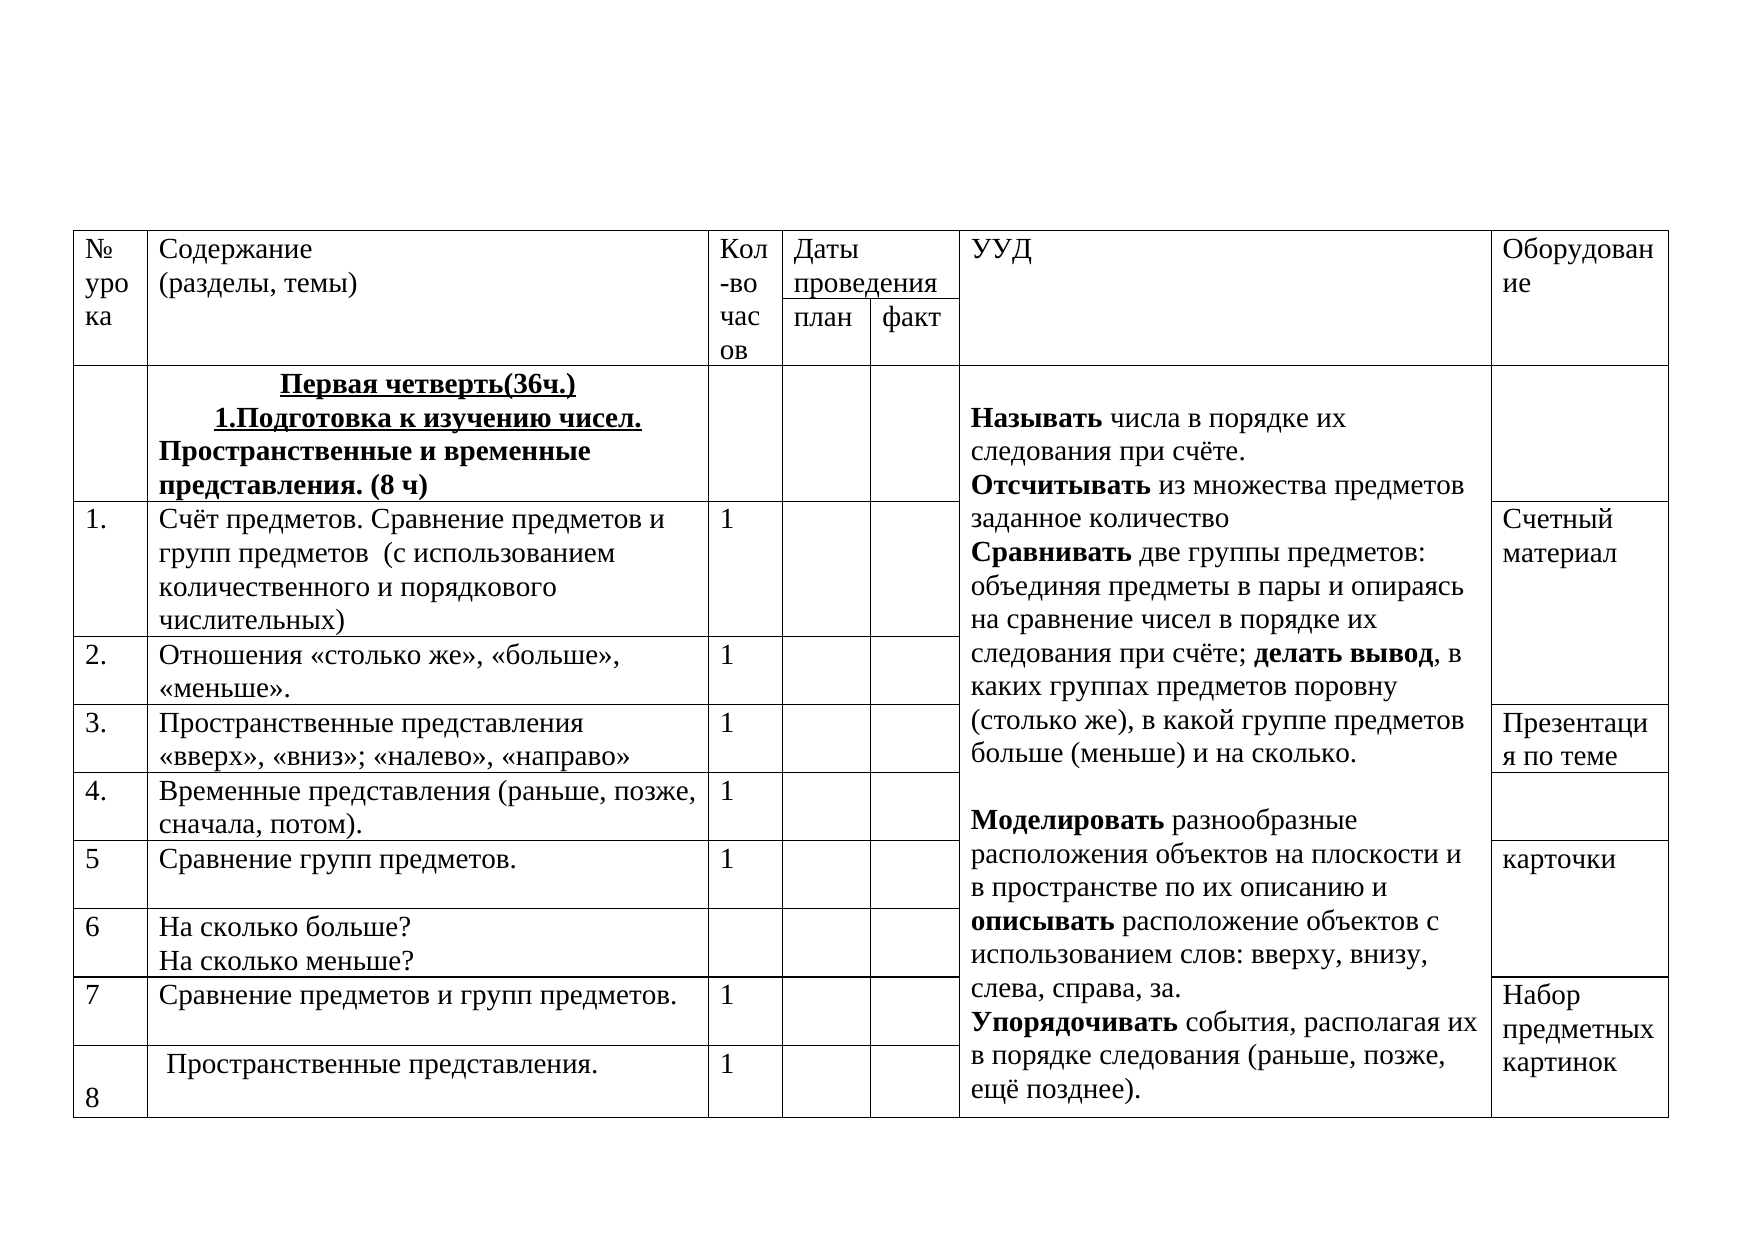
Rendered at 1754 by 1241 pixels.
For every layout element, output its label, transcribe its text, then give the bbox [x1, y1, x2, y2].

table_cell [783, 978, 870, 1045]
table_cell [783, 637, 870, 704]
table_cell [871, 705, 959, 772]
table_cell Счёт предметов. Сравнение предметов и групп предметов (с использованием количественного и порядкового числительных) [148, 502, 708, 636]
table_cell 2. [74, 637, 147, 704]
table_cell [871, 773, 959, 840]
table_cell [1492, 366, 1668, 501]
table_header № урока [74, 231, 147, 365]
table_cell 1 [709, 502, 782, 636]
table_cell факт [871, 299, 959, 365]
table_cell 3. [74, 705, 147, 772]
table_header Содержание (разделы, темы) [148, 231, 708, 365]
table_cell 1 [709, 1046, 782, 1117]
table_cell [709, 909, 782, 976]
table_header УУД [960, 231, 1491, 365]
table_cell Называть числа в порядке их следования при счёте. Отсчитывать из множества предметов заданное количество Сравнивать две группы предметов: объединяя предметы в пары и опираясь на сравнение чисел в порядке их следования при счёте; делать вывод, в каких группах предметов поровну (столько же), в какой группе предметов больше (меньше) и на сколько. Моделировать разнообразные расположения объектов на плоскости и в пространстве по их описанию и описывать расположение объектов с использованием слов: вверху, внизу, слева, справа, за. Упорядочивать события, располагая их в порядке следования (раньше, позже, ещё позднее). [960, 366, 1491, 1117]
table_cell [871, 366, 959, 501]
table_header Даты проведения [783, 231, 959, 298]
table_cell 8 [74, 1046, 147, 1117]
table_cell 6 [74, 909, 147, 976]
table_cell Презентация по теме [1492, 705, 1668, 772]
table_cell Счетный материал [1492, 502, 1668, 704]
table_cell 5 [74, 841, 147, 908]
table_cell Первая четверть(36ч.) 1.Подготовка к изучению чисел. Пространственные и временные представления. (8 ч) [148, 366, 708, 501]
table_cell [871, 978, 959, 1045]
table_cell Пространственные представления «вверх», «вниз»; «налево», «направо» [148, 705, 708, 772]
table_cell [871, 502, 959, 636]
table_cell [709, 366, 782, 501]
table_cell 1. [74, 502, 147, 636]
table_cell Сравнение групп предметов. [148, 841, 708, 908]
table_header Кол-во часов [709, 231, 782, 365]
table_cell Временные представления (раньше, позже, сначала, потом). [148, 773, 708, 840]
table_cell На сколько больше? На сколько меньше? [148, 909, 708, 976]
table_cell [783, 502, 870, 636]
table_cell [871, 909, 959, 976]
table_header Оборудование [1492, 231, 1668, 365]
table_cell [783, 366, 870, 501]
table_cell 7 [74, 978, 147, 1045]
table_cell 4. [74, 773, 147, 840]
table_cell Набор предметных картинок [1492, 978, 1668, 1117]
table_cell карточки [1492, 841, 1668, 976]
table_cell [783, 841, 870, 908]
table_cell 1 [709, 705, 782, 772]
table_cell 1 [709, 841, 782, 908]
table_cell [1492, 773, 1668, 840]
table_cell Отношения «столько же», «больше», «меньше». [148, 637, 708, 704]
table_cell 1 [709, 978, 782, 1045]
table_cell [783, 909, 870, 976]
table_cell [871, 637, 959, 704]
table_cell 1 [709, 773, 782, 840]
table_cell план [783, 299, 870, 365]
table_cell Сравнение предметов и групп предметов. [148, 978, 708, 1045]
table_cell [783, 1046, 870, 1117]
table_cell [74, 366, 147, 501]
table_cell Пространственные представления. [148, 1046, 708, 1117]
table_cell [871, 841, 959, 908]
table_cell [783, 705, 870, 772]
table_cell 1 [709, 637, 782, 704]
table_cell [783, 773, 870, 840]
table_cell [871, 1046, 959, 1117]
